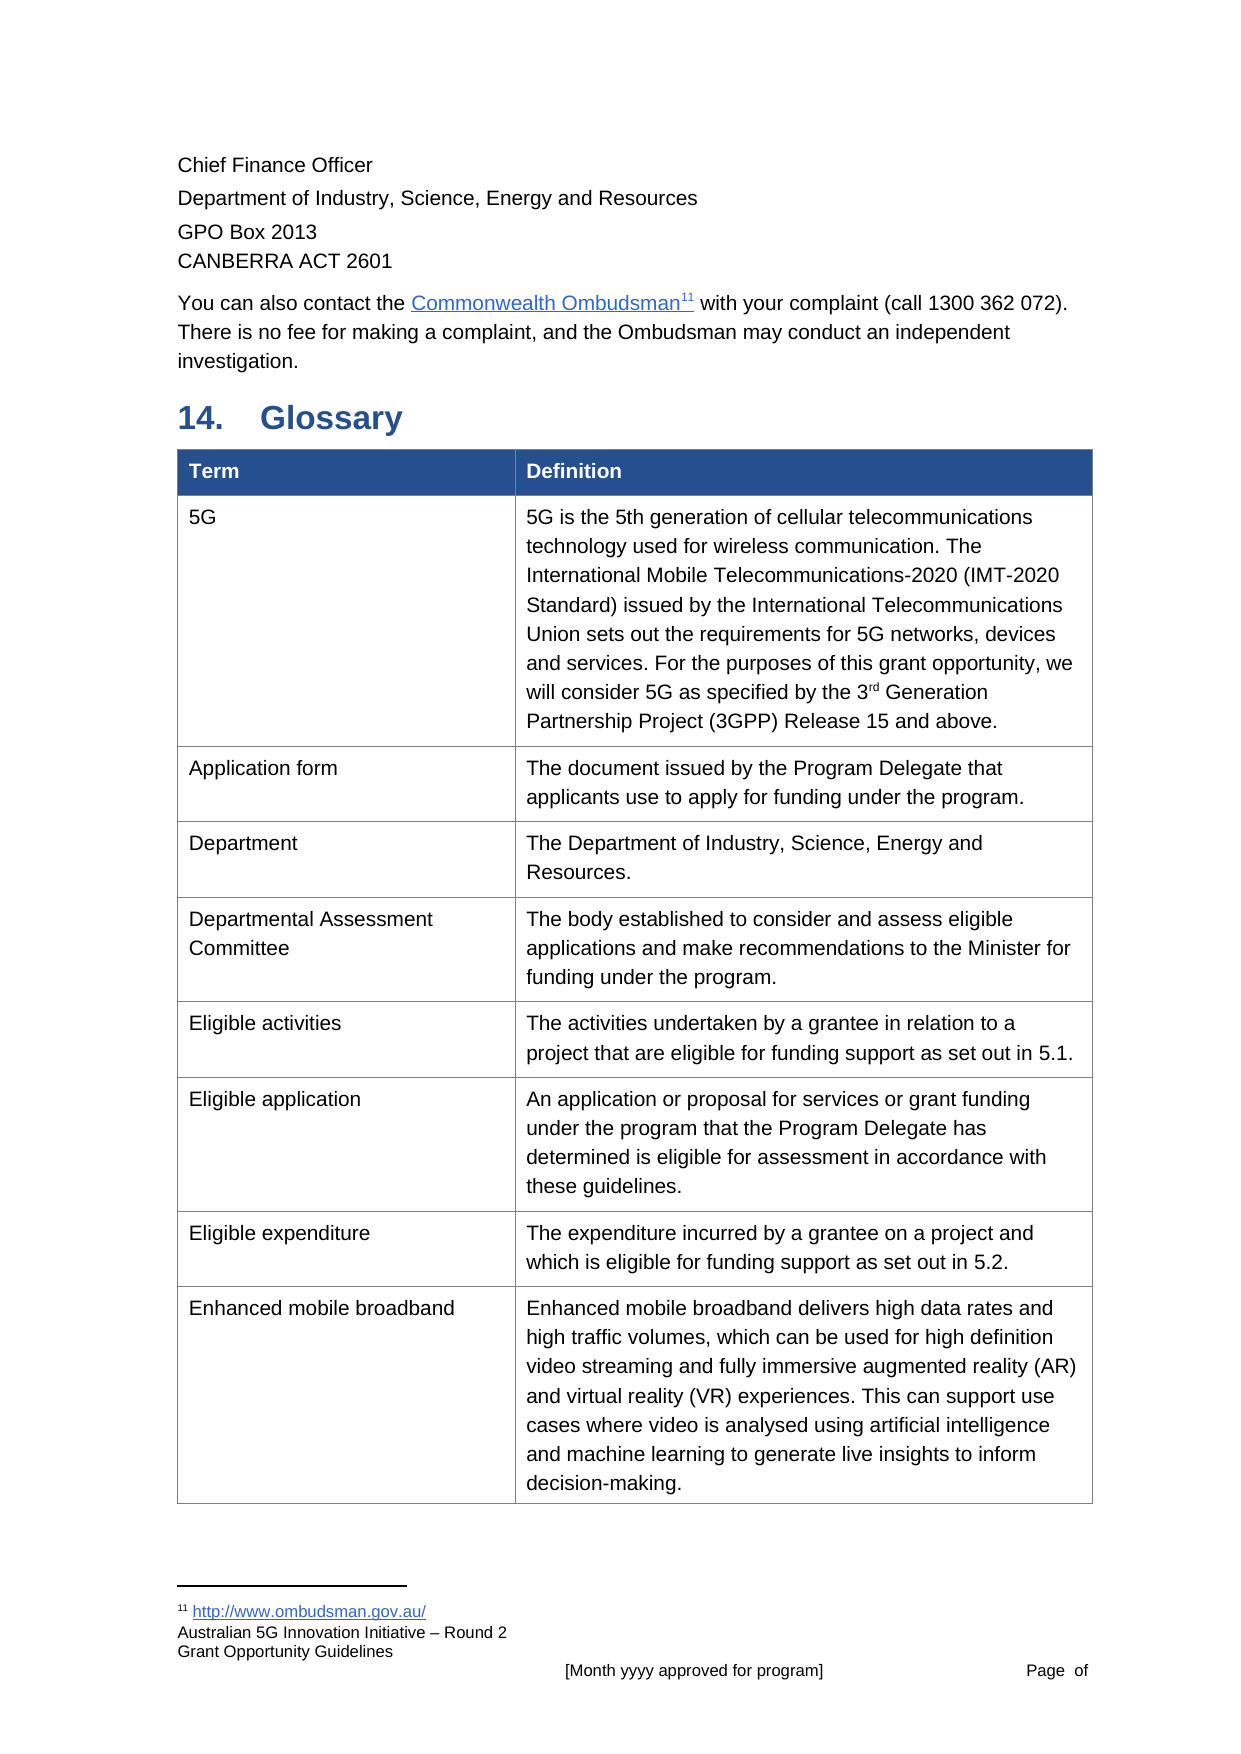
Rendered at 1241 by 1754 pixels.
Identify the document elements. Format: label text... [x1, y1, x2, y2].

table_cell The expenditure incurred by a grantee on a project and which is eligible for funding support as set out in 5.2. [516, 1212, 1092, 1286]
text Chief Finance Officer [177, 148, 1092, 177]
table_cell Eligible expenditure [178, 1212, 515, 1286]
table_cell The body established to consider and assess eligible applications and make recommendations to the Minister for funding under the program. [516, 898, 1092, 1001]
text Department of Industry, Science, Energy and Resources [177, 181, 1092, 210]
table_cell 5G [178, 496, 515, 746]
text GPO Box 2013 CANBERRA ACT 2601 [177, 214, 1092, 273]
table_cell The activities undertaken by a grantee in relation to a project that are eligible for funding support as set out in 5.1. [516, 1002, 1092, 1077]
table_cell The document issued by the Program Delegate that applicants use to apply for funding under the program. [516, 747, 1092, 821]
table_cell Enhanced mobile broadband delivers high data rates and high traffic volumes, which can be used for high definition video streaming and fully immersive augmented reality (AR) and virtual reality (VR) experiences. This can support use cases where video is analysed using artificial intelligence and machine learning to generate live insights to inform decision-making. [516, 1287, 1092, 1503]
table_cell Enhanced mobile broadband [178, 1287, 515, 1503]
table_cell The Department of Industry, Science, Energy and Resources. [516, 822, 1092, 897]
table_cell Departmental Assessment Committee [178, 898, 515, 1001]
table_header Definition [516, 450, 1092, 495]
table_header Term [178, 450, 515, 495]
table_cell Application form [178, 747, 515, 821]
table_cell 5G is the 5th generation of cellular telecommunications technology used for wireless communication. The International Mobile Telecommunications-2020 (IMT-2020 Standard) issued by the International Telecommunications Union sets out the requirements for 5G networks, devices and services. For the purposes of this grant opportunity, we will consider 5G as specified by the 3rd Generation Partnership Project (3GPP) Release 15 and above. [516, 496, 1092, 746]
table_cell Eligible application [178, 1078, 515, 1211]
text You can also contact the Commonwealth Ombudsman with your complaint (call 1300 362 072). There is no fee for making a complaint, and the Ombudsman may conduct an independent investigation. [177, 285, 1092, 373]
table_cell An application or proposal for services or grant funding under the program that the Program Delegate has determined is eligible for assessment in accordance with these guidelines. [516, 1078, 1092, 1211]
table_cell Eligible activities [178, 1002, 515, 1077]
table_cell Department [178, 822, 515, 897]
subtitle Glossary [177, 398, 1092, 436]
